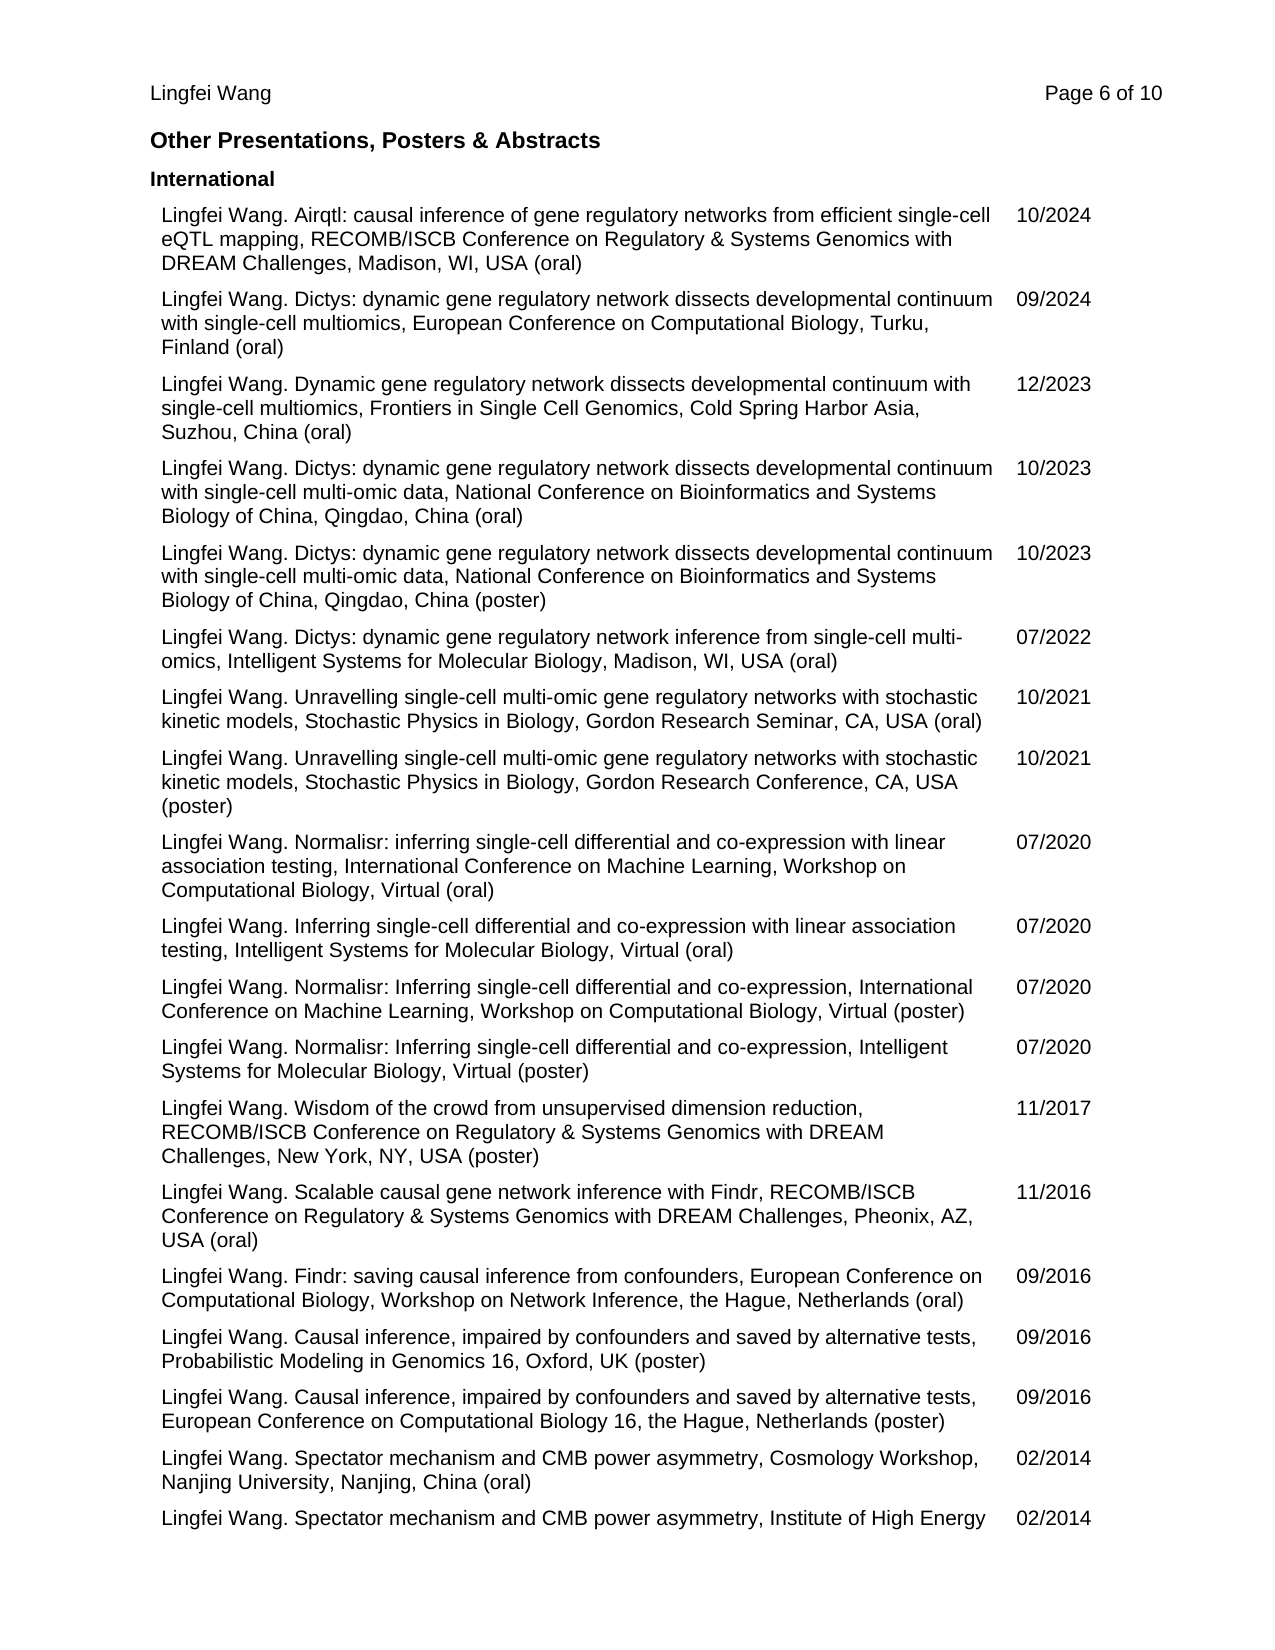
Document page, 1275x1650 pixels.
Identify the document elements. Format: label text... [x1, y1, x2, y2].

table_cell 07/2020 [1005, 962, 1162, 1023]
table_cell Lingfei Wang. Scalable causal gene network inference with Findr, RECOMB/ISCB Conference on Regulatory & Systems Genomics with DREAM Challenges, Pheonix, AZ, USA (oral) [150, 1168, 1005, 1252]
table_cell 09/2016 [1005, 1373, 1162, 1433]
table_cell Lingfei Wang. Findr: saving causal inference from confounders, European Conference on Computational Biology, Workshop on Network Inference, the Hague, Netherlands (oral) [150, 1252, 1005, 1312]
table_cell 10/2023 [1005, 528, 1162, 612]
table_cell 10/2021 [1005, 673, 1162, 733]
table_cell Lingfei Wang. Unravelling single-cell multi-omic gene regulatory networks with stochastic kinetic models, Stochastic Physics in Biology, Gordon Research Seminar, CA, USA (oral) [150, 673, 1005, 733]
table_cell Lingfei Wang. Dictys: dynamic gene regulatory network dissects developmental continuum with single-cell multi-omic data, National Conference on Bioinformatics and Systems Biology of China, Qingdao, China (poster) [150, 528, 1005, 612]
table_cell Lingfei Wang. Causal inference, impaired by confounders and saved by alternative tests, Probabilistic Modeling in Genomics 16, Oxford, UK (poster) [150, 1312, 1005, 1373]
table_cell Lingfei Wang. Causal inference, impaired by confounders and saved by alternative tests, European Conference on Computational Biology 16, the Hague, Netherlands (poster) [150, 1373, 1005, 1433]
table_cell 09/2016 [1005, 1312, 1162, 1373]
table_cell 02/2014 [1005, 1433, 1162, 1493]
table_cell Lingfei Wang. Unravelling single-cell multi-omic gene regulatory networks with stochastic kinetic models, Stochastic Physics in Biology, Gordon Research Conference, CA, USA (poster) [150, 733, 1005, 817]
table_cell 09/2024 [1005, 275, 1162, 359]
table_cell 07/2020 [1005, 902, 1162, 962]
table_cell 02/2014 [1005, 1494, 1162, 1530]
table_cell 10/2021 [1005, 733, 1162, 817]
table_cell 11/2016 [1005, 1168, 1162, 1252]
table_cell 10/2023 [1005, 444, 1162, 528]
subtitle International [150, 166, 1162, 190]
table_cell Lingfei Wang. Dictys: dynamic gene regulatory network dissects developmental continuum with single-cell multiomics, European Conference on Computational Biology, Turku, Finland (oral) [150, 275, 1005, 359]
table_cell Lingfei Wang. Normalisr: Inferring single-cell differential and co-expression, International Conference on Machine Learning, Workshop on Computational Biology, Virtual (poster) [150, 962, 1005, 1023]
table_cell 07/2020 [1005, 1023, 1162, 1083]
table_cell Lingfei Wang. Dictys: dynamic gene regulatory network dissects developmental continuum with single-cell multi-omic data, National Conference on Bioinformatics and Systems Biology of China, Qingdao, China (oral) [150, 444, 1005, 528]
table_cell Lingfei Wang. Normalisr: Inferring single-cell differential and co-expression, Intelligent Systems for Molecular Biology, Virtual (poster) [150, 1023, 1005, 1083]
table_cell 07/2020 [1005, 818, 1162, 902]
table_cell 12/2023 [1005, 359, 1162, 443]
subtitle Other Presentations, Posters & Abstracts [150, 127, 1162, 154]
table_cell 11/2017 [1005, 1083, 1162, 1167]
table_cell Lingfei Wang. Dynamic gene regulatory network dissects developmental continuum with single-cell multiomics, Frontiers in Single Cell Genomics, Cold Spring Harbor Asia, Suzhou, China (oral) [150, 359, 1005, 443]
table_header 10/2024 [1005, 190, 1162, 275]
table_cell 07/2022 [1005, 612, 1162, 673]
table_cell 09/2016 [1005, 1252, 1162, 1312]
table_cell Lingfei Wang. Spectator mechanism and CMB power asymmetry, Cosmology Workshop, Nanjing University, Nanjing, China (oral) [150, 1433, 1005, 1493]
table_header Lingfei Wang. Airqtl: causal inference of gene regulatory networks from efficient single-cell eQTL mapping, RECOMB/ISCB Conference on Regulatory & Systems Genomics with DREAM Challenges, Madison, WI, USA (oral) [150, 190, 1005, 275]
table_cell Lingfei Wang. Wisdom of the crowd from unsupervised dimension reduction, RECOMB/ISCB Conference on Regulatory & Systems Genomics with DREAM Challenges, New York, NY, USA (poster) [150, 1083, 1005, 1167]
table_cell Lingfei Wang. Dictys: dynamic gene regulatory network inference from single-cell multi-omics, Intelligent Systems for Molecular Biology, Madison, WI, USA (oral) [150, 612, 1005, 673]
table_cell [150, 1494, 1005, 1530]
table_cell Lingfei Wang. Normalisr: inferring single-cell differential and co-expression with linear association testing, International Conference on Machine Learning, Workshop on Computational Biology, Virtual (oral) [150, 818, 1005, 902]
table_cell Lingfei Wang. Inferring single-cell differential and co-expression with linear association testing, Intelligent Systems for Molecular Biology, Virtual (oral) [150, 902, 1005, 962]
